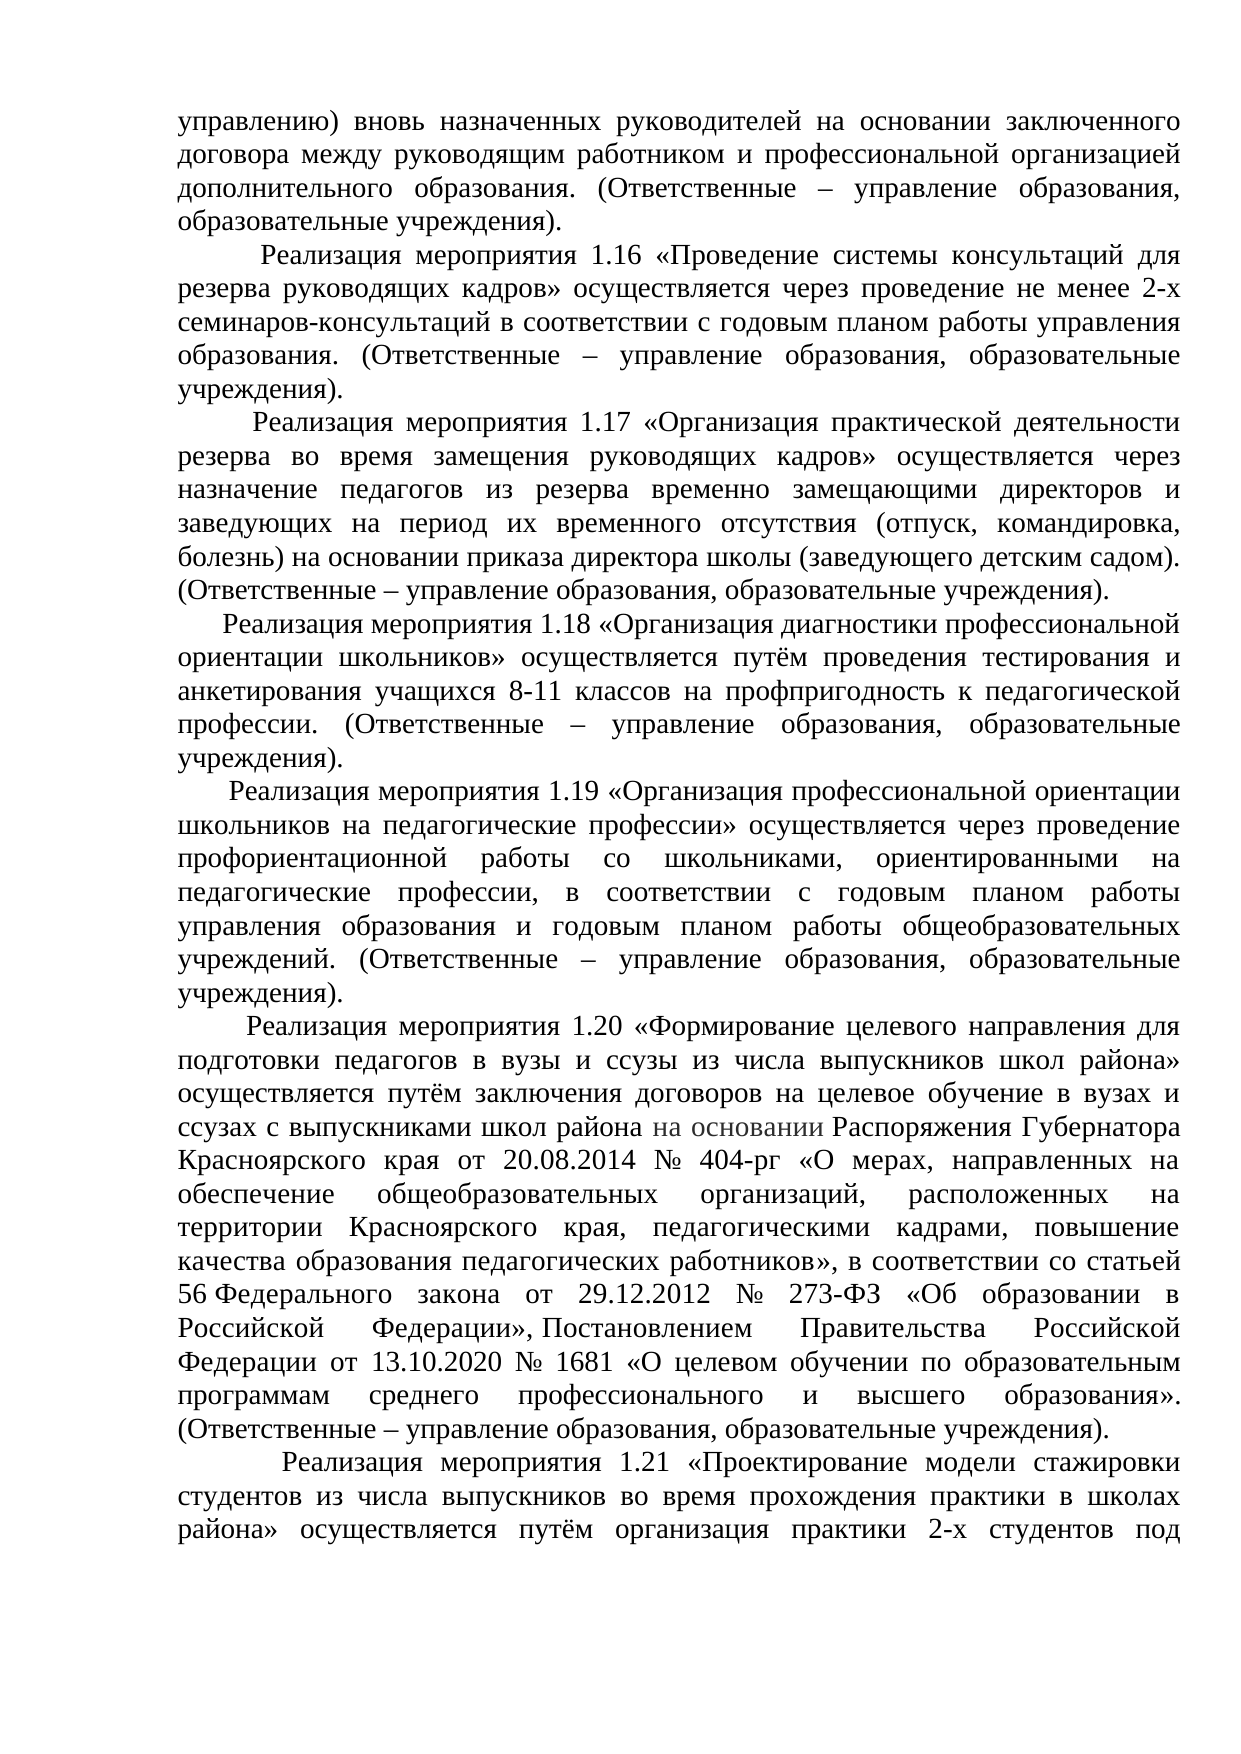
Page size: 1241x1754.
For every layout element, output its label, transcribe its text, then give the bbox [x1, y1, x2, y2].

text Реализация мероприятия 1.20 «Формирование целевого направления для подготовки педагогов в вузы и ссузы из числа выпускников школ района» осуществляется путём заключения договоров на целевое обучение в вузах и ссузах с выпускниками школ района на основании Распоряжения Губернатора Красноярского края от 20.08.2014 № 404-рг «О мерах, направленных на обеспечение общеобразовательных организаций, расположенных на территории Красноярского края, педагогическими кадрами, повышение качества образования педагогических работников», в соответствии со статьей 56 Федерального закона от 29.12.2012 № 273-ФЗ «Об образовании в Российской Федерации», ». (Ответственные – управление образования, образовательные учреждения). [177, 1344, 1181, 1444]
text Реализация мероприятия 1.15 «Организация курсовой подготовки резерва и вновь назначенных руководящих кадров» осуществляется через обязательную переподготовку резерва и вновь назначенных руководящих кадров по менеджменту (по работе с персоналом, государственному и муниципальному управлению) вновь назначенных руководителей на основании заключенного договора между руководящим работником и профессиональной организацией дополнительного образования. (Ответственные – управление образования, образовательные учреждения). [177, 103, 1181, 237]
text Реализация мероприятия 1.18 «Организация диагностики профессиональной ориентации школьников» осуществляется путём проведения тестирования и анкетирования учащихся 8-11 классов на профпригодность к педагогической профессии. (Ответственные – управление образования, образовательные учреждения). [177, 606, 1181, 773]
text Реализация мероприятия 1.16 «Проведение системы консультаций для резерва руководящих кадров» осуществляется через проведение не менее 2-х семинаров-консультаций в соответствии с годовым планом работы управления образования. (Ответственные – управление образования, образовательные учреждения). [177, 237, 1181, 404]
text Реализация мероприятия 1.20 «Формирование целевого направления для подготовки педагогов в вузы и ссузы из числа выпускников школ района» осуществляется путём заключения договоров на целевое обучение в вузах и ссузах с выпускниками школ района на основании Распоряжения Губернатора Красноярского края от 20.08.2014 № 404-рг «О мерах, направленных на обеспечение общеобразовательных организаций, расположенных на территории Красноярского края, педагогическими кадрами, повышение качества образования педагогических работников», в соответствии со статьей 56 Федерального закона от 29.12.2012 № 273-ФЗ «Об образовании в Российской Федерации», ». (Ответственные – управление образования, образовательные учреждения). [177, 1008, 1181, 1143]
text Реализация мероприятия 1.17 «Организация практической деятельности резерва во время замещения руководящих кадров» осуществляется через назначение педагогов из резерва временно замещающими директоров и заведующих на период их временного отсутствия (отпуск, командировка, болезнь) на основании приказа директора школы (заведующего детским садом). (Ответственные – управление образования, образовательные учреждения). [177, 404, 1181, 606]
text Реализация мероприятия 1.19 «Организация профессиональной ориентации школьников на педагогические профессии» осуществляется через проведение профориентационной работы со школьниками, ориентированными на педагогические профессии, в соответствии с годовым планом работы управления образования и годовым планом работы общеобразовательных учреждений. (Ответственные – управление образования, образовательные учреждения). [177, 773, 1181, 1008]
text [177, 1444, 1181, 1545]
